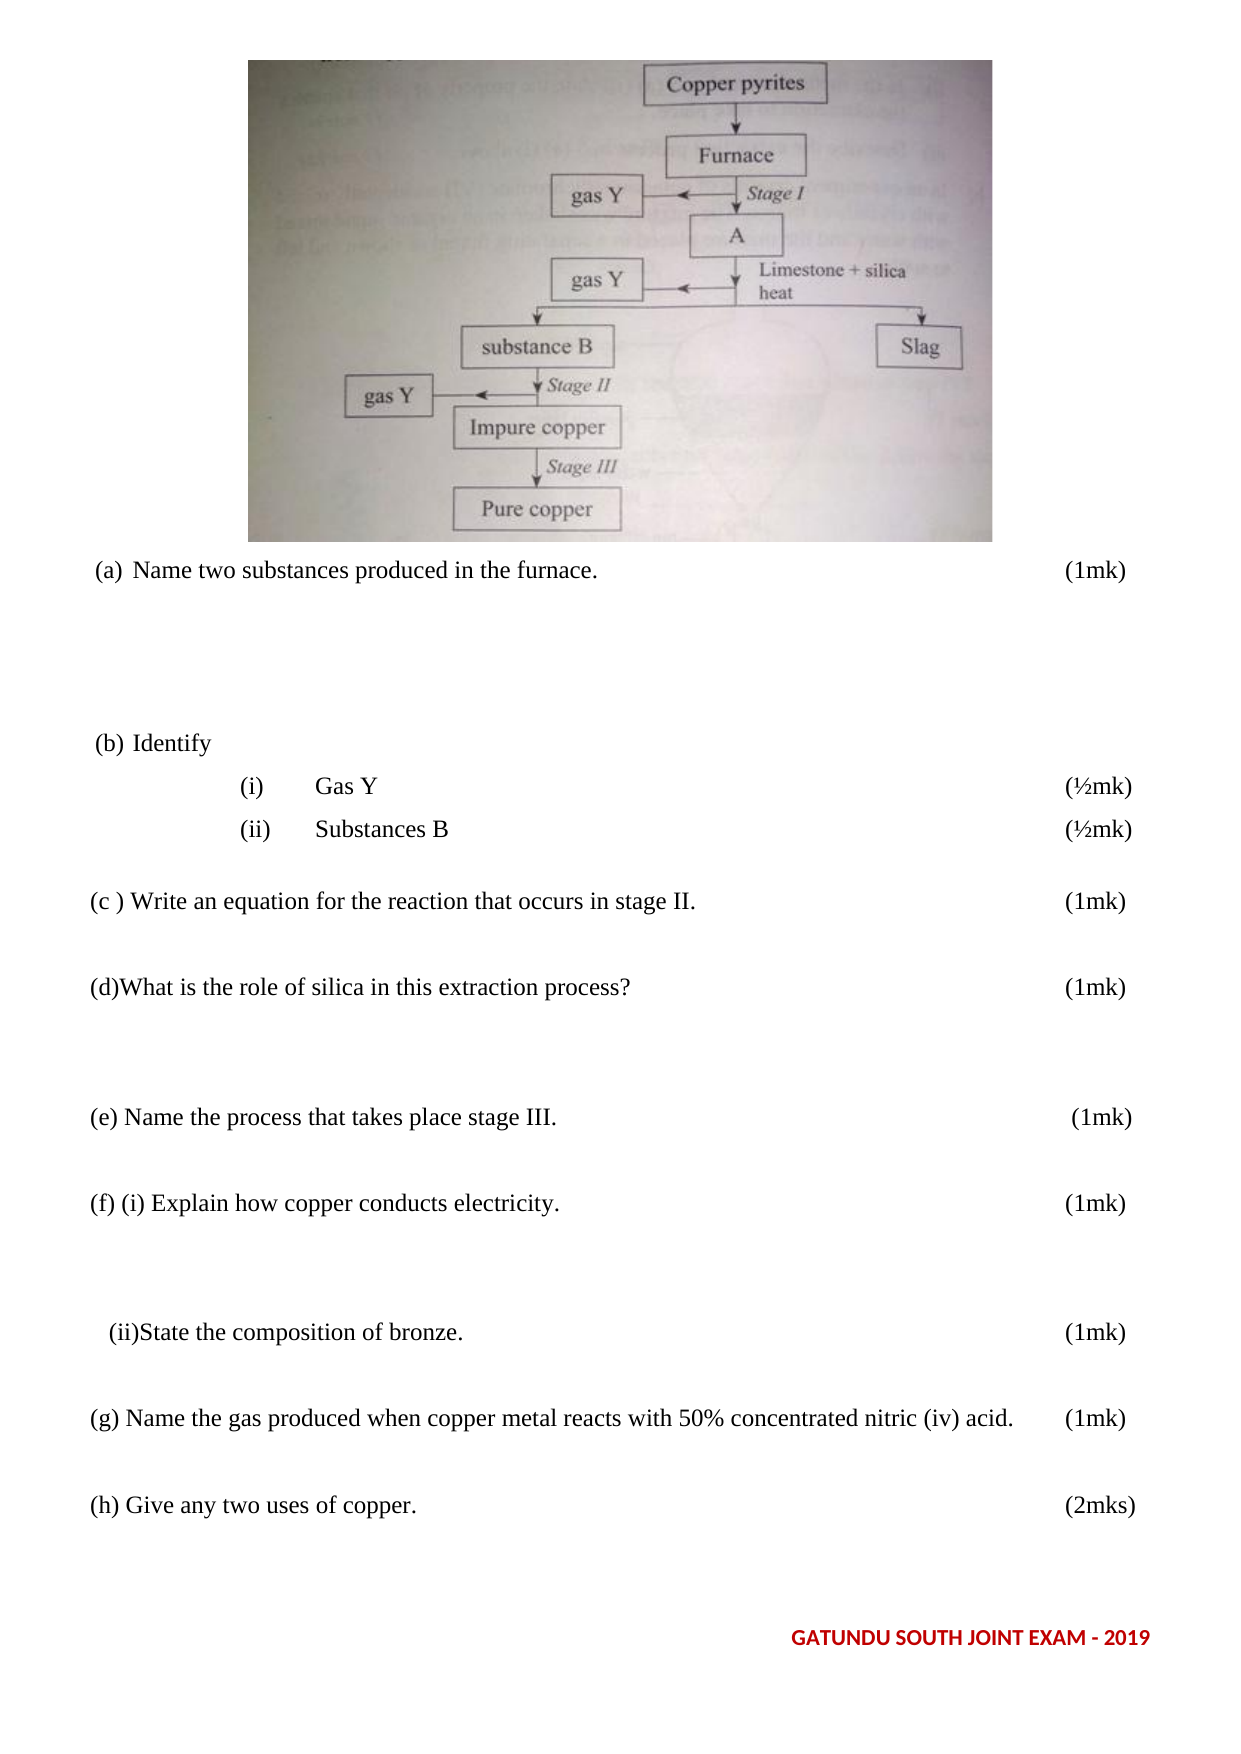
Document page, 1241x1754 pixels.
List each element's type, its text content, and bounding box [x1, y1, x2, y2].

text (f) (i) Explain how copper conducts electricity. (1mk) [90, 1188, 1150, 1217]
text (e) Name the process that takes place stage III. (1mk) [90, 1102, 1150, 1130]
text (c ) Write an equation for the reaction that occurs in stage II. (1mk) [90, 886, 1150, 915]
text (g) Name the gas produced when copper metal reacts with 50% concentrated nitric (iv) acid. (1mk) [90, 1403, 1150, 1432]
picture [248, 60, 993, 542]
text (d)What is the role of silica in this extraction process? (1mk) [90, 972, 1150, 1001]
list Substances B (½mk) [240, 814, 1150, 843]
list Name two substances produced in the furnace. (1mk) [95, 555, 1150, 584]
text (h) Give any two uses of copper. (2mks) [90, 1490, 1150, 1518]
list Identify [95, 728, 1150, 757]
list Gas Y (½mk) [240, 771, 1150, 800]
text (ii)State the composition of bronze. (1mk) [90, 1317, 1150, 1346]
